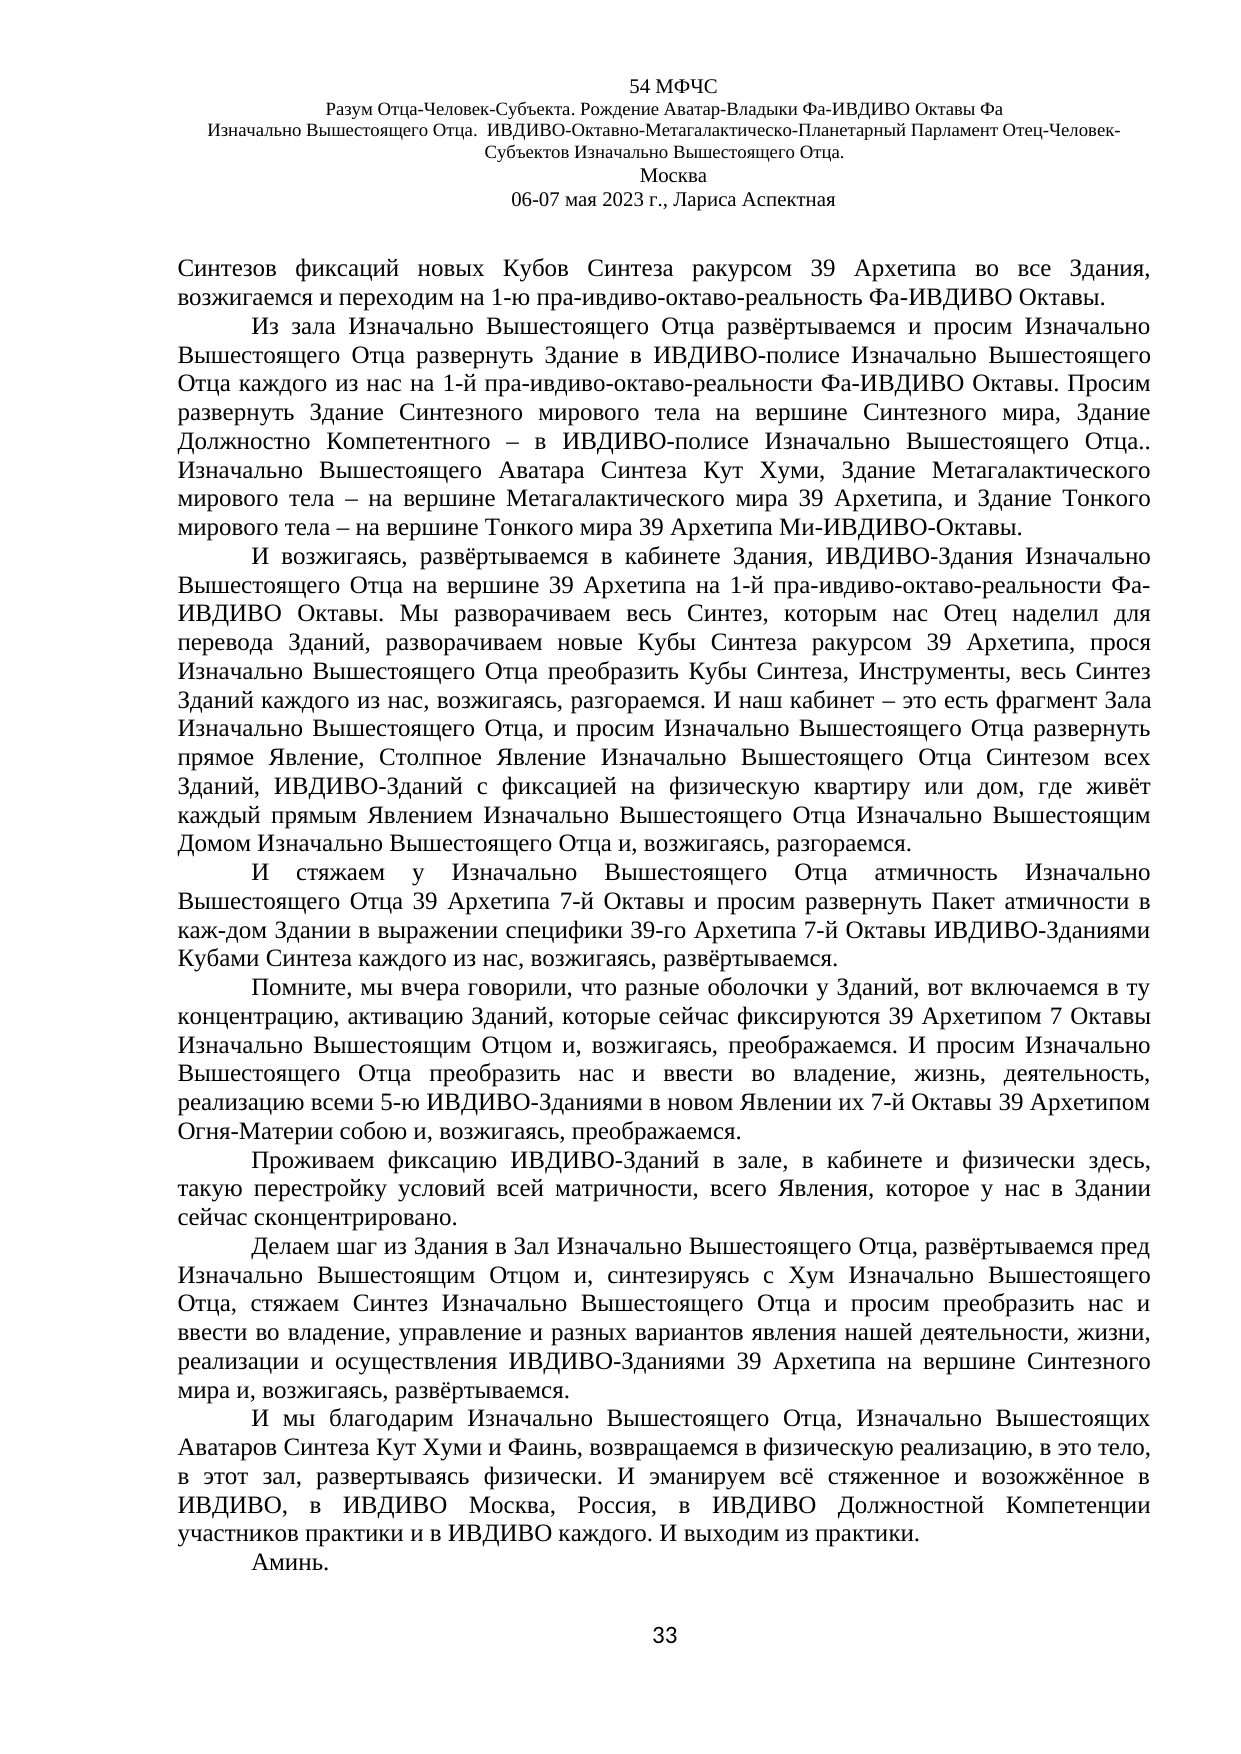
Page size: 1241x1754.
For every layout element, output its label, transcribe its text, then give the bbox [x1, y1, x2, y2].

text Аминь. [177, 1547, 1152, 1576]
text Проживаем фиксацию ИВДИВО-Зданий в зале, в кабинете и физически здесь, такую перестройку условий всей матричности, всего Явления, которое у нас в Здании сейчас сконцентрировано. [177, 1145, 1152, 1231]
text И возжигаясь, развёртываемся в кабинете Здания, ИВДИВО-Здания Изначально Вышестоящего Отца на вершине 39 Архетипа на 1-й пра-ивдиво-октаво-реальности Фа-ИВДИВО Октавы. Мы разворачиваем весь Синтез, которым нас Отец наделил для перевода Зданий, разворачиваем новые Кубы Синтеза ракурсом 39 Архетипа, прося Изначально Вышестоящего Отца преобразить Кубы Синтеза, Инструменты, весь Синтез Зданий каждого из нас, возжигаясь, разгораемся. И наш кабинет – это есть фрагмент Зала Изначально Вышестоящего Отца, и просим Изначально Вышестоящего Отца развернуть прямое Явление, Столпное Явление Изначально Вышестоящего Отца Синтезом всех Зданий, ИВДИВО-Зданий с фиксацией на физическую квартиру или дом, где живёт каждый прямым Явлением Изначально Вышестоящего Отца Изначально Вышестоящим Домом Изначально Вышестоящего Отца и, возжигаясь, разгораемся. [177, 541, 1152, 857]
text Делаем шаг из Здания в Зал Изначально Вышестоящего Отца, развёртываемся пред Изначально Вышестоящим Отцом и, синтезируясь с Хум Изначально Вышестоящего Отца, стяжаем Синтез Изначально Вышестоящего Отца и просим преобразить нас и ввести во владение, управление и разных вариантов явления нашей деятельности, жизни, реализации и осуществления ИВДИВО-Зданиями 39 Архетипа на вершине Синтезного мира и, возжигаясь, развёртываемся. [177, 1231, 1152, 1403]
text Из зала Изначально Вышестоящего Отца развёртываемся и просим Изначально Вышестоящего Отца развернуть Здание в ИВДИВО-полисе Изначально Вышестоящего Отца каждого из нас на 1-й пра-ивдиво-октаво-реальности Фа-ИВДИВО Октавы. Просим развернуть Здание Синтезного мирового тела на вершине Синтезного мира, Здание Должностно Компетентного – в ИВДИВО-полисе Изначально Вышестоящего Отца.. Изначально Вышестоящего Аватара Синтеза Кут Хуми, Здание Метагалактического мирового тела – на вершине Метагалактического мира 39 Архетипа, и Здание Тонкого мирового тела – на вершине Тонкого мира 39 Архетипа Ми-ИВДИВО-Октавы. [177, 311, 1152, 541]
text Помните, мы вчера говорили, что разные оболочки у Зданий, вот включаемся в ту концентрацию, активацию Зданий, которые сейчас фиксируются 39 Архетипом 7 Октавы Изначально Вышестоящим Отцом и, возжигаясь, преображаемся. И просим Изначально Вышестоящего Отца преобразить нас и ввести во владение, жизнь, деятельность, реализацию всеми 5-ю ИВДИВО-Зданиями в новом Явлении их 7-й Октавы 39 Архетипом Огня-Материи собою и, возжигаясь, преображаемся. [177, 972, 1152, 1145]
text И стяжаем у Изначально Вышестоящего Отца атмичность Изначально Вышестоящего Отца 39 Архетипа 7-й Октавы и просим развернуть Пакет атмичности в каж-дом Здании в выражении специфики 39-го Архетипа 7-й Октавы ИВДИВО-Зданиями Кубами Синтеза каждого из нас, возжигаясь, развёртываемся. [177, 857, 1152, 972]
text И мы благодарим Изначально Вышестоящего Отца, Изначально Вышестоящих Аватаров Синтеза Кут Хуми и Фаинь, возвращаемся в физическую реализацию, в это тело, в этот зал, развертываясь физически. И эманируем всё стяженное и возожжённое в ИВДИВО, в ИВДИВО Москва, Россия, в ИВДИВО Должностной Компетенции участников практики и в ИВДИВО каждого. И выходим из практики. [177, 1403, 1152, 1547]
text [177, 253, 1152, 311]
